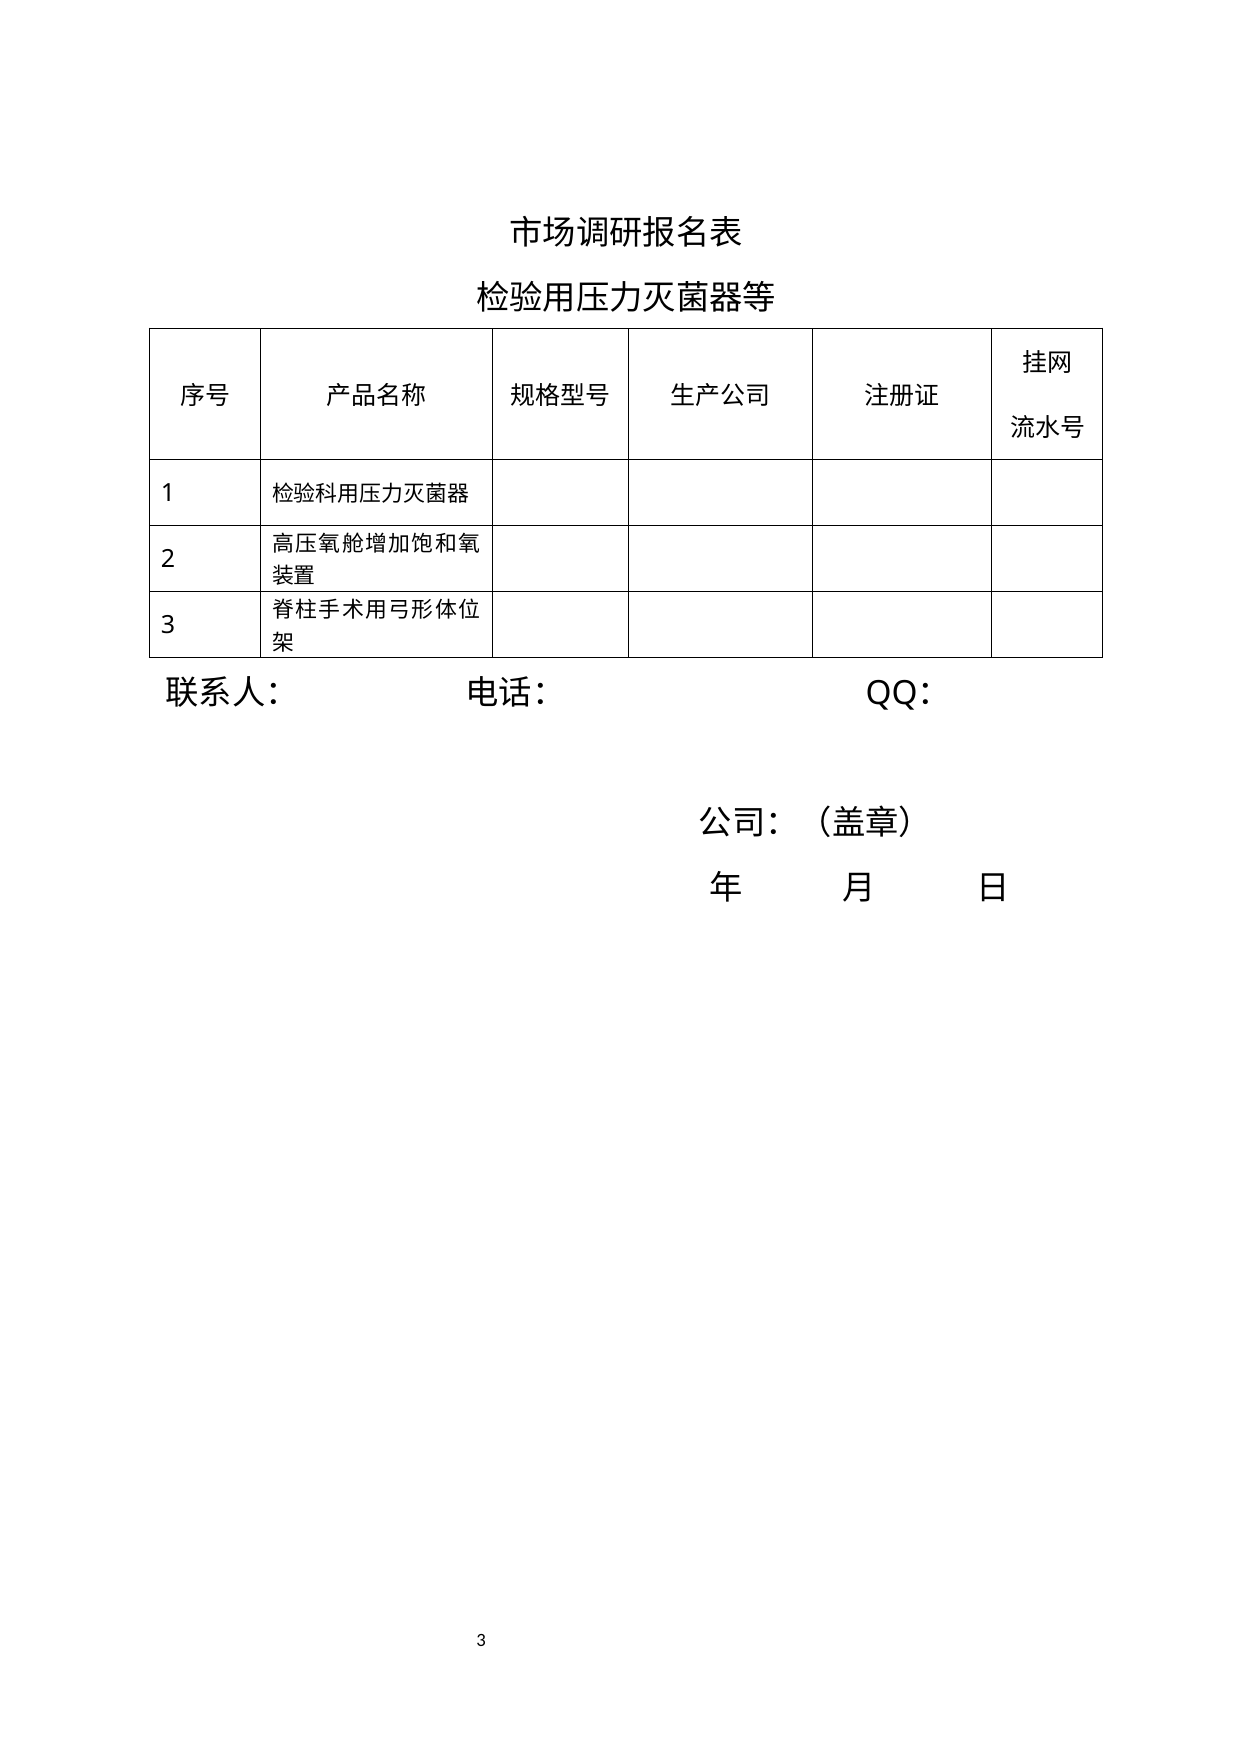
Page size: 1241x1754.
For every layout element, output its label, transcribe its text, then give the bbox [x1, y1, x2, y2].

text 年 月 日 [165, 853, 1087, 918]
table_cell [813, 526, 991, 591]
text 公司：（盖章） [165, 788, 1087, 853]
table_cell 2 [150, 526, 260, 591]
text 检验用压力灭菌器等 [165, 262, 1087, 327]
table_cell 脊柱手术用弓形体位架 [261, 592, 492, 657]
text 市场调研报名表 [165, 197, 1087, 262]
table_cell [629, 460, 812, 524]
table_cell [493, 526, 628, 591]
table_cell [992, 592, 1102, 657]
table_header 注册证 [813, 329, 991, 458]
table_header 序号 [150, 329, 260, 458]
table_cell 高压氧舱增加饱和氧装置 [261, 526, 492, 591]
table_cell [992, 460, 1102, 524]
table_cell 检验科用压力灭菌器 [261, 460, 492, 524]
table_cell 3 [150, 592, 260, 657]
table_cell [813, 460, 991, 524]
table_header 挂网 流水号 [992, 329, 1102, 458]
table_cell [813, 592, 991, 657]
table_cell [992, 526, 1102, 591]
table_cell [493, 592, 628, 657]
table_cell 1 [150, 460, 260, 524]
table_header 产品名称 [261, 329, 492, 458]
table_cell [629, 526, 812, 591]
table_cell [493, 460, 628, 524]
table_cell [629, 592, 812, 657]
table_header 规格型号 [493, 329, 628, 458]
text 联系人： 电话： QQ： [165, 658, 1087, 723]
table_header 生产公司 [629, 329, 812, 458]
